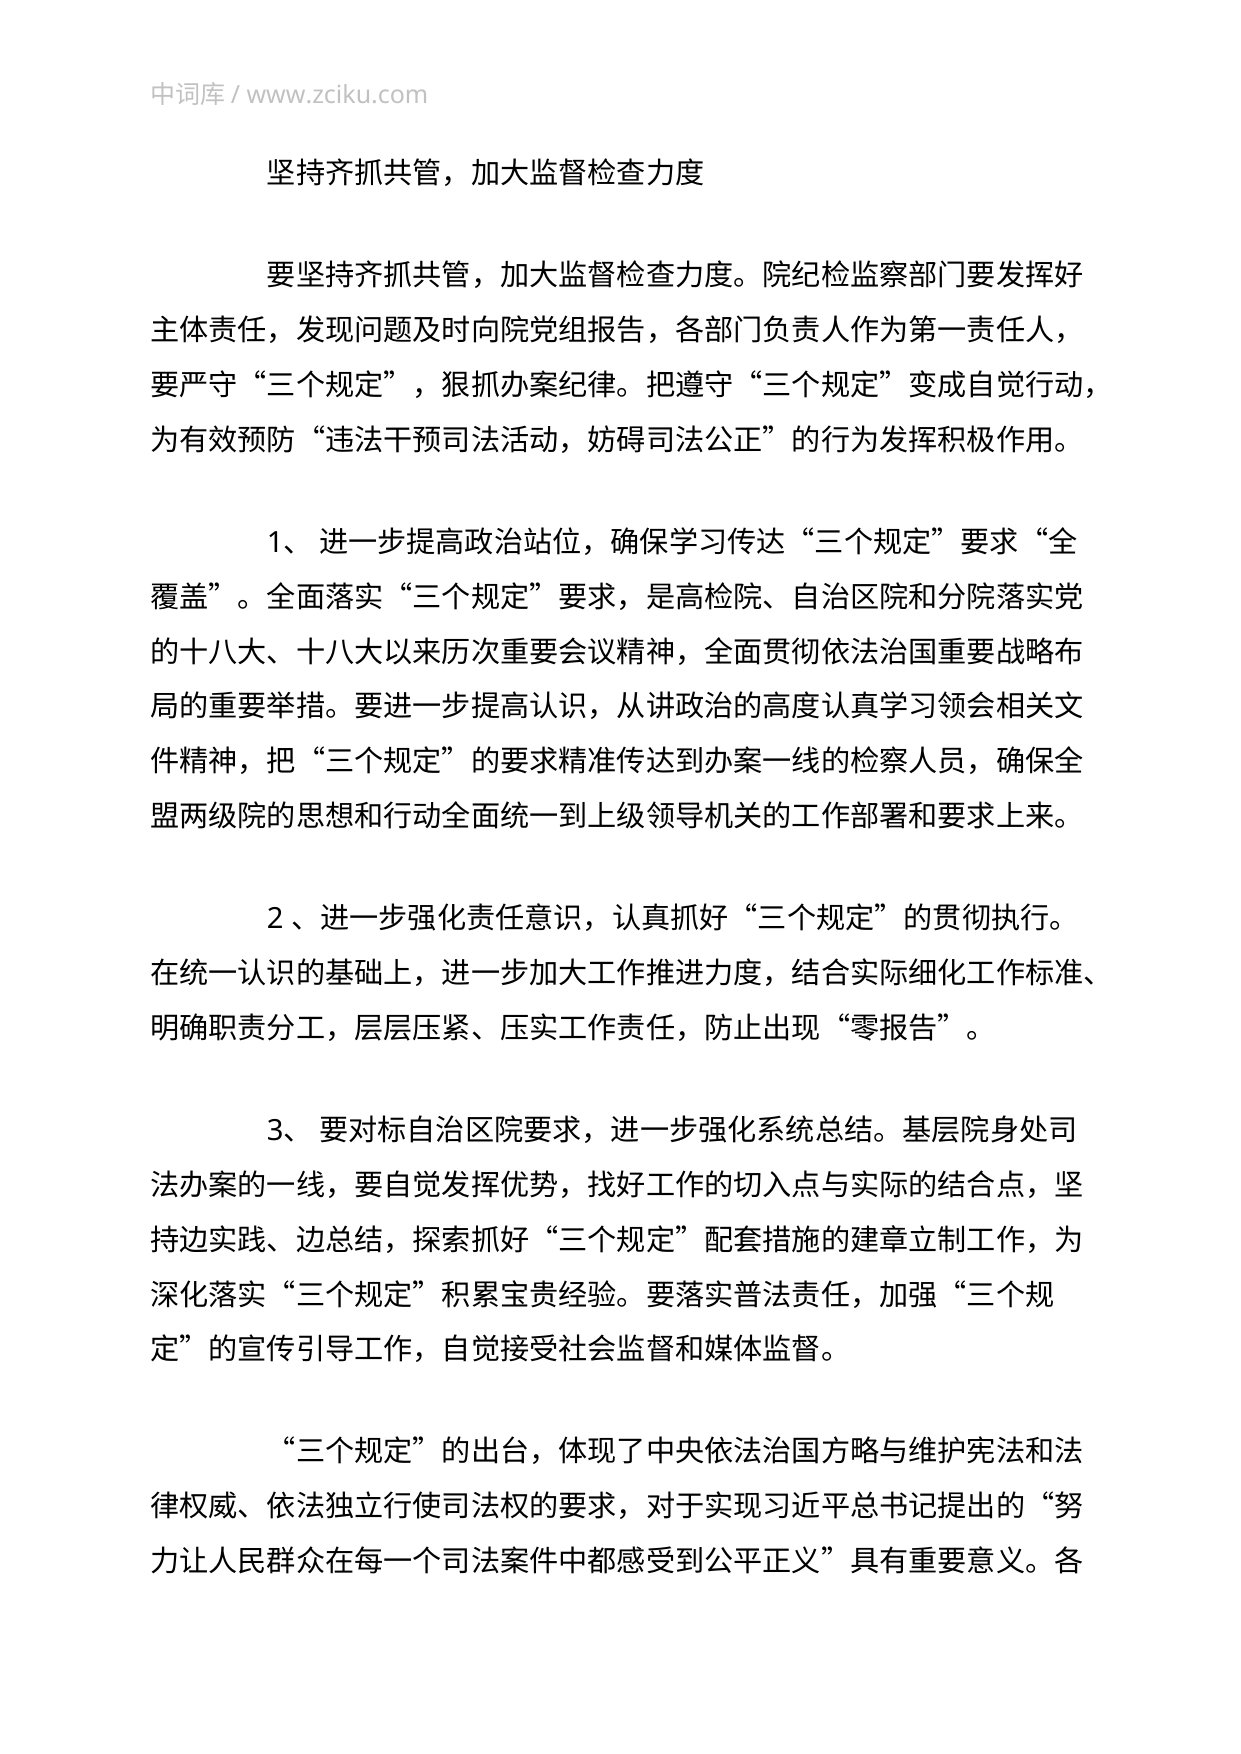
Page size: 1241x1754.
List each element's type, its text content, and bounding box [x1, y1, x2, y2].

text 1、 进一步提高政治站位，确保学习传达“三个规定”要求“全覆盖”。全面落实“三个规定”要求，是高检院、自治区院和分院落实党的十八大、十八大以来历次重要会议精神，全面贯彻依法治国重要战略布局的重要举措。要进一步提高认识，从讲政治的高度认真学习领会相关文件精神，把“三个规定”的要求精准传达到办案一线的检察人员，确保全盟两级院的思想和行动全面统一到上级领导机关的工作部署和要求上来。 [150, 518, 1090, 835]
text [150, 1428, 1090, 1580]
text 坚持齐抓共管，加大监督检查力度 [150, 150, 1090, 192]
text 2 、进一步强化责任意识，认真抓好“三个规定”的贯彻执行。在统一认识的基础上，进一步加大工作推进力度，结合实际细化工作标准、明确职责分工，层层压紧、压实工作责任，防止出现“零报告”。 [150, 894, 1090, 1047]
text 要坚持齐抓共管，加大监督检查力度。院纪检监察部门要发挥好主体责任，发现问题及时向院党组报告，各部门负责人作为第一责任人，要严守“三个规定”，狠抓办案纪律。把遵守“三个规定”变成自觉行动，为有效预防“违法干预司法活动，妨碍司法公正”的行为发挥积极作用。 [150, 252, 1090, 459]
text 3、 要对标自治区院要求，进一步强化系统总结。基层院身处司法办案的一线，要自觉发挥优势，找好工作的切入点与实际的结合点，坚持边实践、边总结，探索抓好“三个规定”配套措施的建章立制工作，为深化落实“三个规定”积累宝贵经验。要落实普法责任，加强“三个规定”的宣传引导工作，自觉接受社会监督和媒体监督。 [150, 1106, 1090, 1368]
